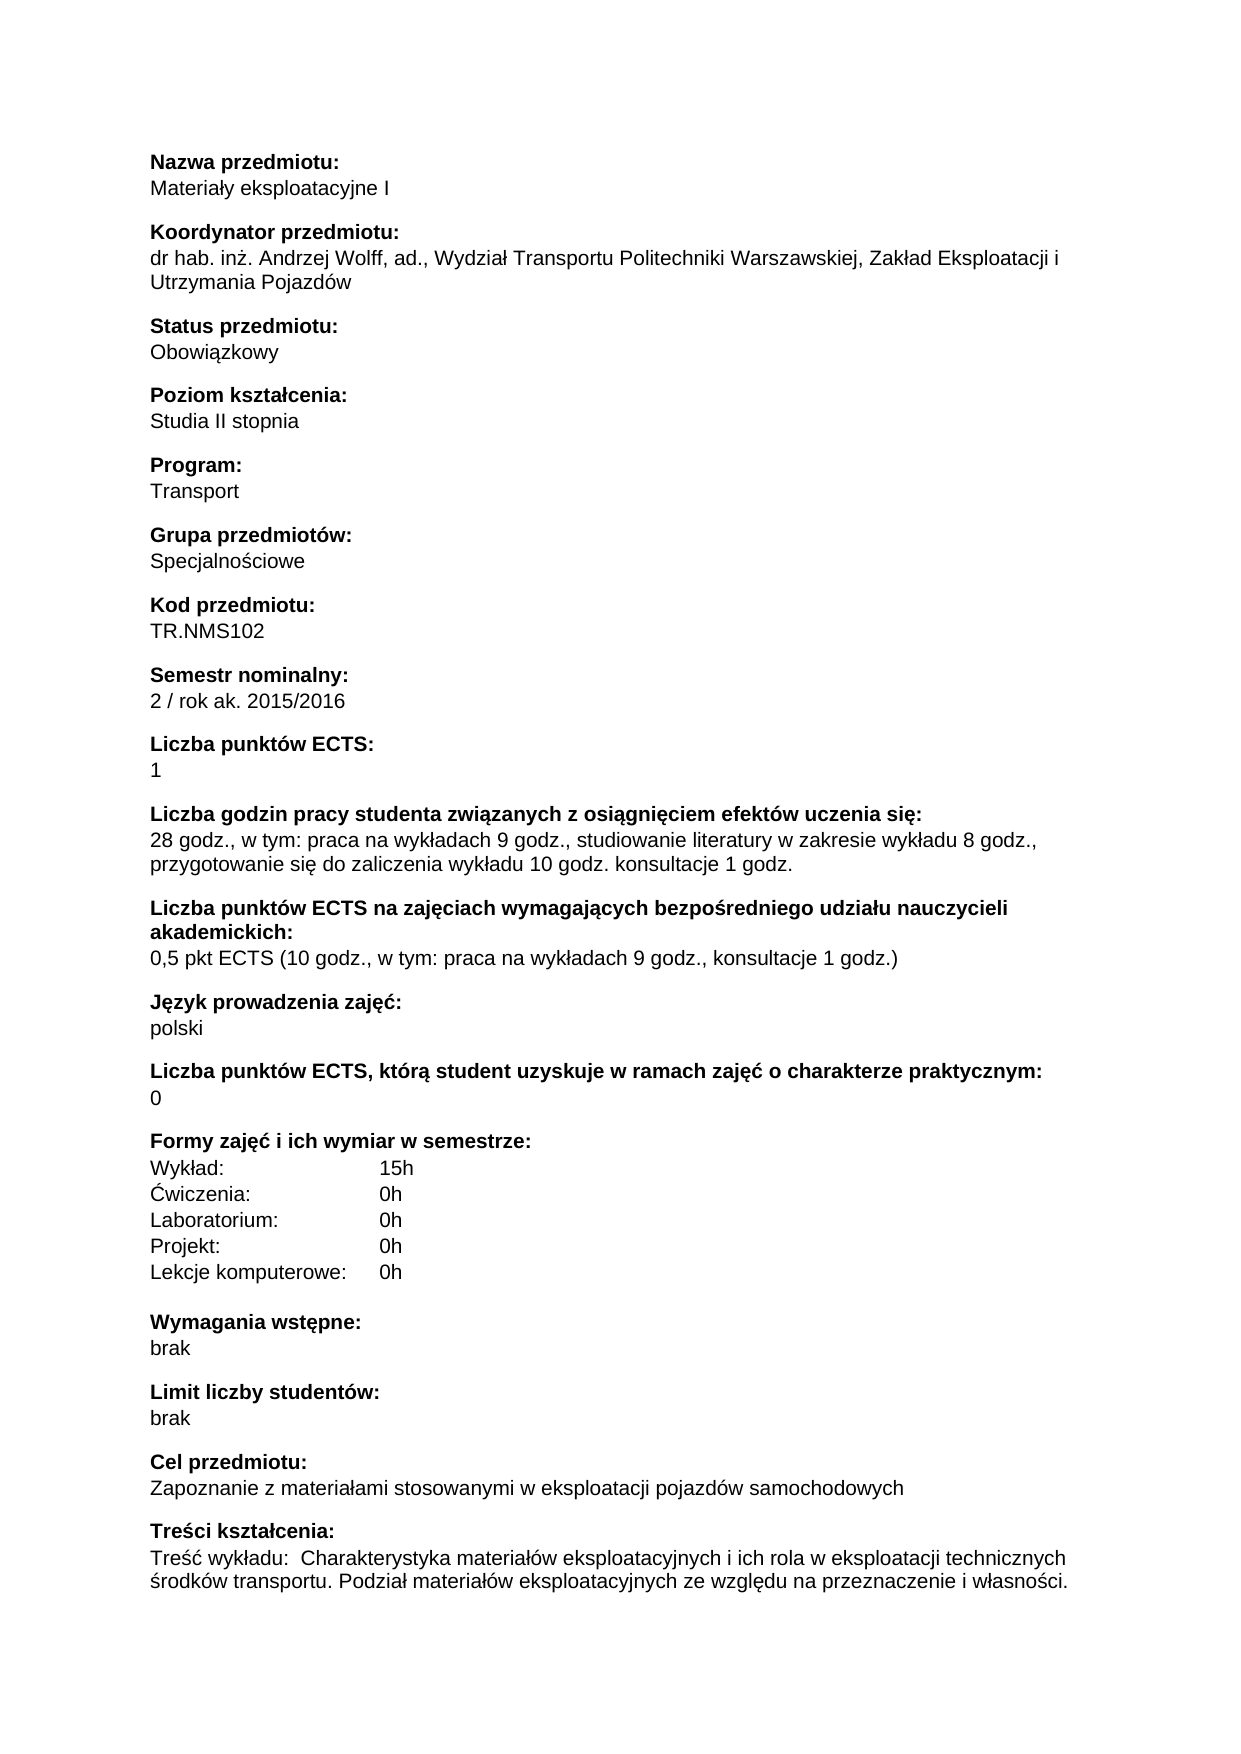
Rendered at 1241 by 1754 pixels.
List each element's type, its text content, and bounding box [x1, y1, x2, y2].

text Limit liczby studentów: [150, 1380, 1090, 1404]
text Kod przedmiotu: [150, 593, 1090, 617]
text Formy zajęć i ich wymiar w semestrze: [150, 1129, 1090, 1153]
text Grupa przedmiotów: [150, 523, 1090, 547]
text Program: [150, 453, 1090, 477]
text brak [150, 1406, 1090, 1430]
text Studia II stopnia [150, 409, 1090, 433]
text Materiały eksploatacyjne I [150, 176, 1090, 200]
table_cell 0h [369, 1180, 597, 1206]
table_header Wykład: [140, 1156, 367, 1180]
text 0,5 pkt ECTS (10 godz., w tym: praca na wykładach 9 godz., konsultacje 1 godz.) [150, 946, 1090, 970]
table_cell Laboratorium: [140, 1208, 367, 1232]
text Liczba punktów ECTS: [150, 732, 1090, 756]
text Nazwa przedmiotu: [150, 150, 1090, 174]
text Specjalnościowe [150, 549, 1090, 573]
table_cell Ćwiczenia: [140, 1182, 367, 1206]
text polski [150, 1016, 1090, 1039]
text TR.NMS102 [150, 619, 1090, 643]
text Status przedmiotu: [150, 313, 1090, 337]
table_cell 0h [369, 1258, 597, 1284]
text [150, 1545, 1090, 1593]
text Wymagania wstępne: [150, 1310, 1090, 1334]
text brak [150, 1336, 1090, 1360]
table_cell Projekt: [140, 1234, 367, 1258]
text Liczba godzin pracy studenta związanych z osiągnięciem efektów uczenia się: [150, 802, 1090, 826]
table_cell 0h [369, 1232, 597, 1258]
text 2 / rok ak. 2015/2016 [150, 688, 1090, 712]
text Treści kształcenia: [150, 1519, 1090, 1543]
text dr hab. inż. Andrzej Wolff, ad., Wydział Transportu Politechniki Warszawskiej, Zakład Eksploatacji i Utrzymania Pojazdów [150, 246, 1090, 294]
text 28 godz., w tym: praca na wykładach 9 godz., studiowanie literatury w zakresie wykładu 8 godz., przygotowanie się do zaliczenia wykładu 10 godz. konsultacje 1 godz. [150, 828, 1090, 876]
text Semestr nominalny: [150, 662, 1090, 686]
text Cel przedmiotu: [150, 1449, 1090, 1473]
text Koordynator przedmiotu: [150, 220, 1090, 244]
table_header 15h [369, 1156, 597, 1180]
text Liczba punktów ECTS, którą student uzyskuje w ramach zajęć o charakterze praktycznym: [150, 1059, 1090, 1083]
text Liczba punktów ECTS na zajęciach wymagających bezpośredniego udziału nauczycieli akademickich: [150, 896, 1090, 944]
text Język prowadzenia zajęć: [150, 989, 1090, 1013]
text Transport [150, 479, 1090, 503]
text Poziom kształcenia: [150, 383, 1090, 407]
text 1 [150, 758, 1090, 782]
text 0 [150, 1085, 1090, 1109]
text Obowiązkowy [150, 339, 1090, 363]
text Zapoznanie z materiałami stosowanymi w eksploatacji pojazdów samochodowych [150, 1476, 1090, 1499]
table_cell 0h [369, 1206, 597, 1232]
table_cell Lekcje komputerowe: [140, 1260, 367, 1284]
